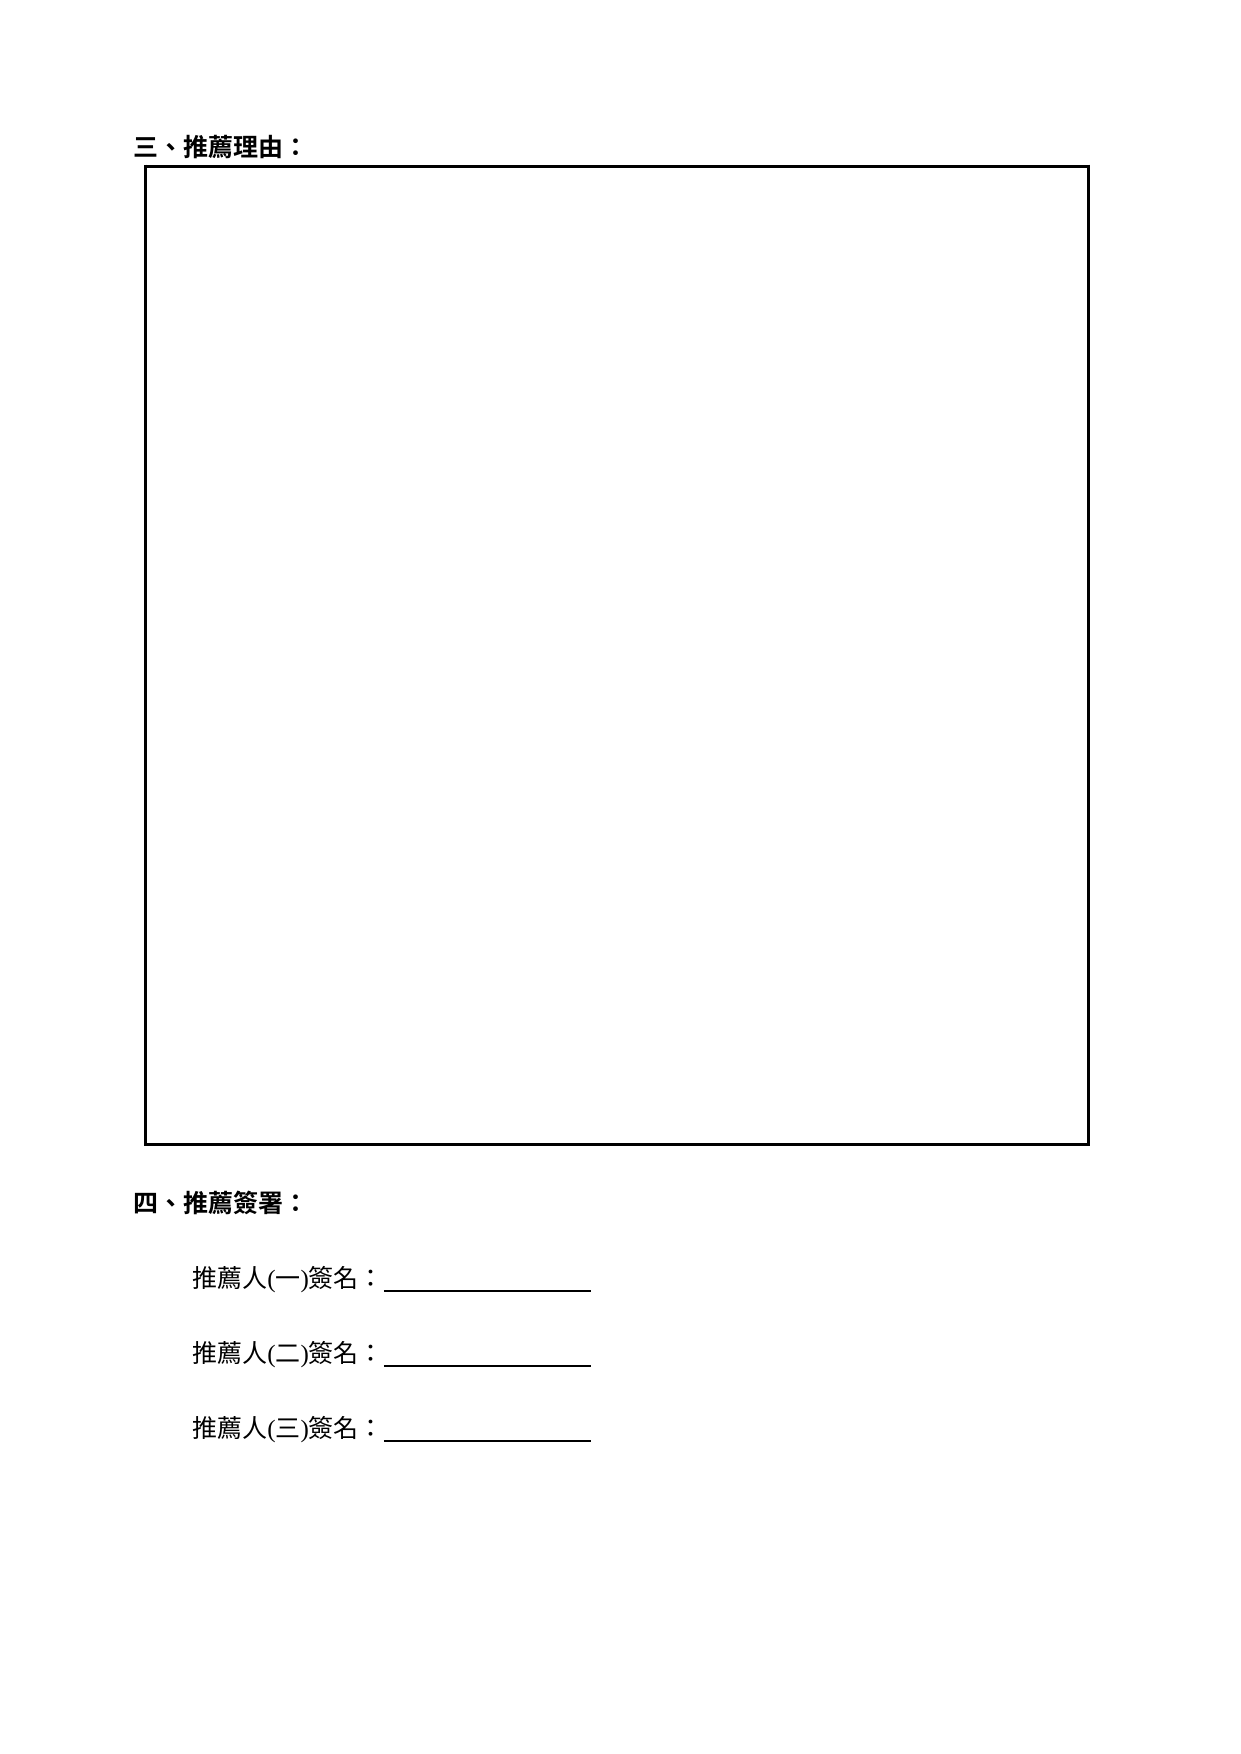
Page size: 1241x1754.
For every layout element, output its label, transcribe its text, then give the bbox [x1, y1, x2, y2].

text 推薦人(一)簽名： [192, 1258, 1092, 1296]
text 推薦人(三)簽名： [192, 1408, 1092, 1446]
text 三、推薦理由： [133, 127, 1092, 164]
text 推薦人(二)簽名： [192, 1333, 1092, 1371]
table_header [147, 168, 1087, 1143]
text 四、推薦簽署： [133, 1183, 1092, 1221]
